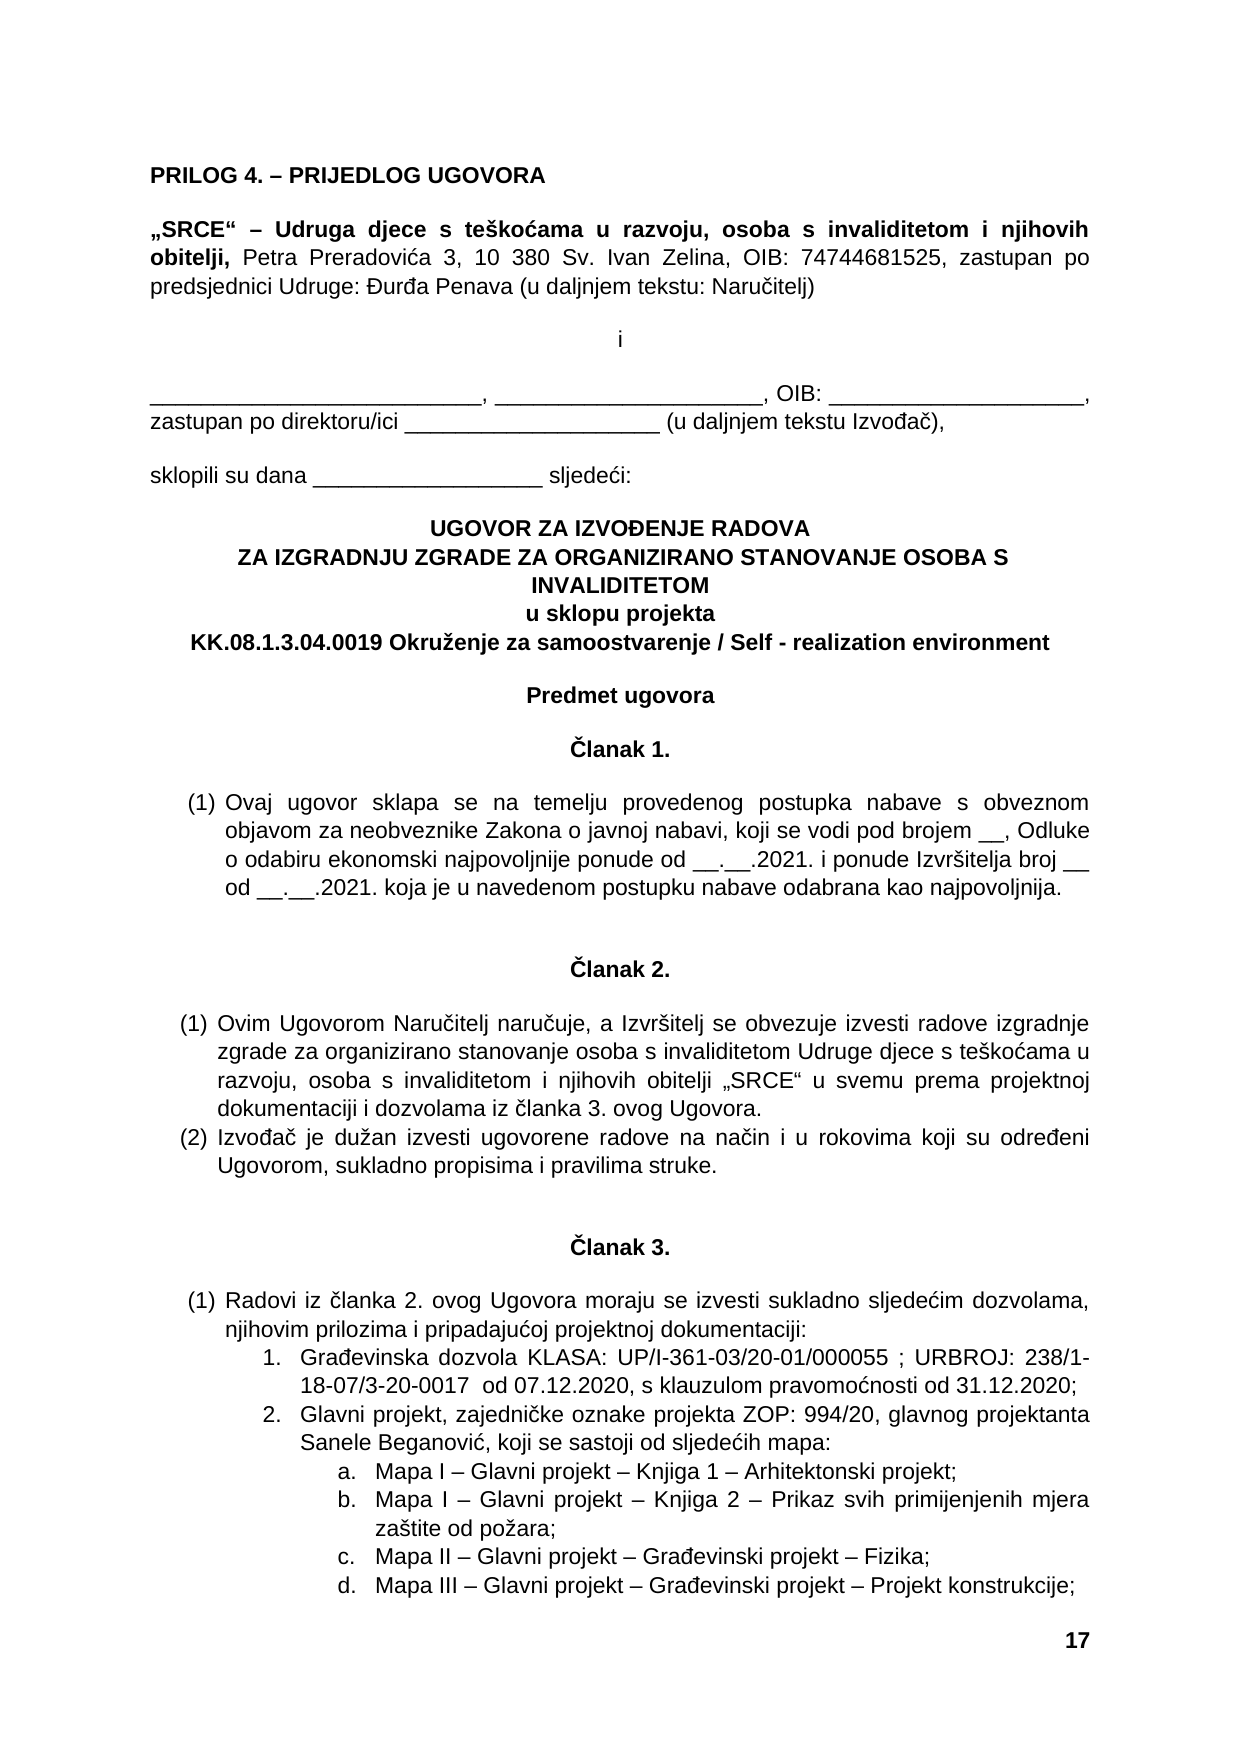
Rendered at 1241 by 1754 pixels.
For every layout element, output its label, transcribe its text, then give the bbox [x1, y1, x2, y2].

text Predmet ugovora [150, 682, 1090, 708]
list Ovaj ugovor sklapa se na temelju provedenog postupka nabave s obveznom objavom za neobveznike Zakona o javnoj nabavi, koji se vodi pod brojem __, Odluke o odabiru ekonomski najpovoljnije ponude od __.__.2021. i ponude Izvršitelja broj __ od __.__.2021. koja je u navedenom postupku nabave odabrana kao najpovoljnija. [187, 789, 1090, 901]
list Glavni projekt, zajedničke oznake projekta ZOP: 994/20, glavnog projektanta Sanele Beganović, koji se sastoji od sljedećih mapa: [262, 1401, 1090, 1456]
list Izvođač je dužan izvesti ugovorene radove na način i u rokovima koji su određeni Ugovorom, sukladno propisima i pravilima struke. [179, 1123, 1090, 1178]
text u sklopu projekta [150, 600, 1090, 627]
list Ovim Ugovorom Naručitelj naručuje, a Izvršitelj se obvezuje izvesti radove izgradnje zgrade za organizirano stanovanje osoba s invaliditetom Udruge djece s teškoćama u razvoju, osoba s invaliditetom i njihovih obitelji „SRCE“ u svemu prema projektnoj dokumentaciji i dozvolama iz članka 3. ovog Ugovora. [179, 1010, 1090, 1121]
text Članak 2. [150, 956, 1090, 983]
text „SRCE“ – Udruga djece s teškoćama u razvoju, osoba s invaliditetom i njihovih obitelji, Petra Preradovića 3, 10 380 Sv. Ivan Zelina, OIB: 74744681525, zastupan po predsjednici Udruge: Đurđa Penava (u daljnjem tekstu: Naručitelj) [150, 216, 1090, 299]
text PRILOG 4. – PRIJEDLOG UGOVORA [150, 162, 1090, 189]
list Mapa I – Glavni projekt – Knjiga 1 – Arhitektonski projekt; [337, 1458, 1090, 1484]
text __________________________, _____________________, OIB: ____________________, zastupan po direktoru/ici ____________________ (u daljnjem tekstu Izvođač), [150, 380, 1090, 434]
list Radovi iz članka 2. ovog Ugovora moraju se izvesti sukladno sljedećim dozvolama, njihovim prilozima i pripadajućoj projektnoj dokumentaciji: [187, 1287, 1090, 1342]
text i [150, 326, 1090, 353]
text UGOVOR ZA IZVOĐENJE RADOVA [150, 515, 1090, 541]
list Mapa III – Glavni projekt – Građevinski projekt – Projekt konstrukcije; [337, 1572, 1090, 1598]
text KK.08.1.3.04.0019 Okruženje za samoostvarenje / Self - realization environment [150, 629, 1090, 655]
list Mapa I – Glavni projekt – Knjiga 2 – Prikaz svih primijenjenih mjera zaštite od požara; [337, 1486, 1090, 1541]
text Članak 3. [150, 1234, 1090, 1260]
text ZA IZGRADNJU ZGRADE ZA ORGANIZIRANO STANOVANJE OSOBA S INVALIDITETOM [150, 543, 1090, 598]
text sklopili su dana __________________ sljedeći: [150, 462, 1090, 488]
list Mapa II – Glavni projekt – Građevinski projekt – Fizika; [337, 1543, 1090, 1569]
list Građevinska dozvola KLASA: UP/I-361-03/20-01/000055 ; URBROJ: 238/1-18-07/3-20-0017 od 07.12.2020, s klauzulom pravomoćnosti od 31.12.2020; [262, 1344, 1090, 1399]
text Članak 1. [150, 736, 1090, 762]
